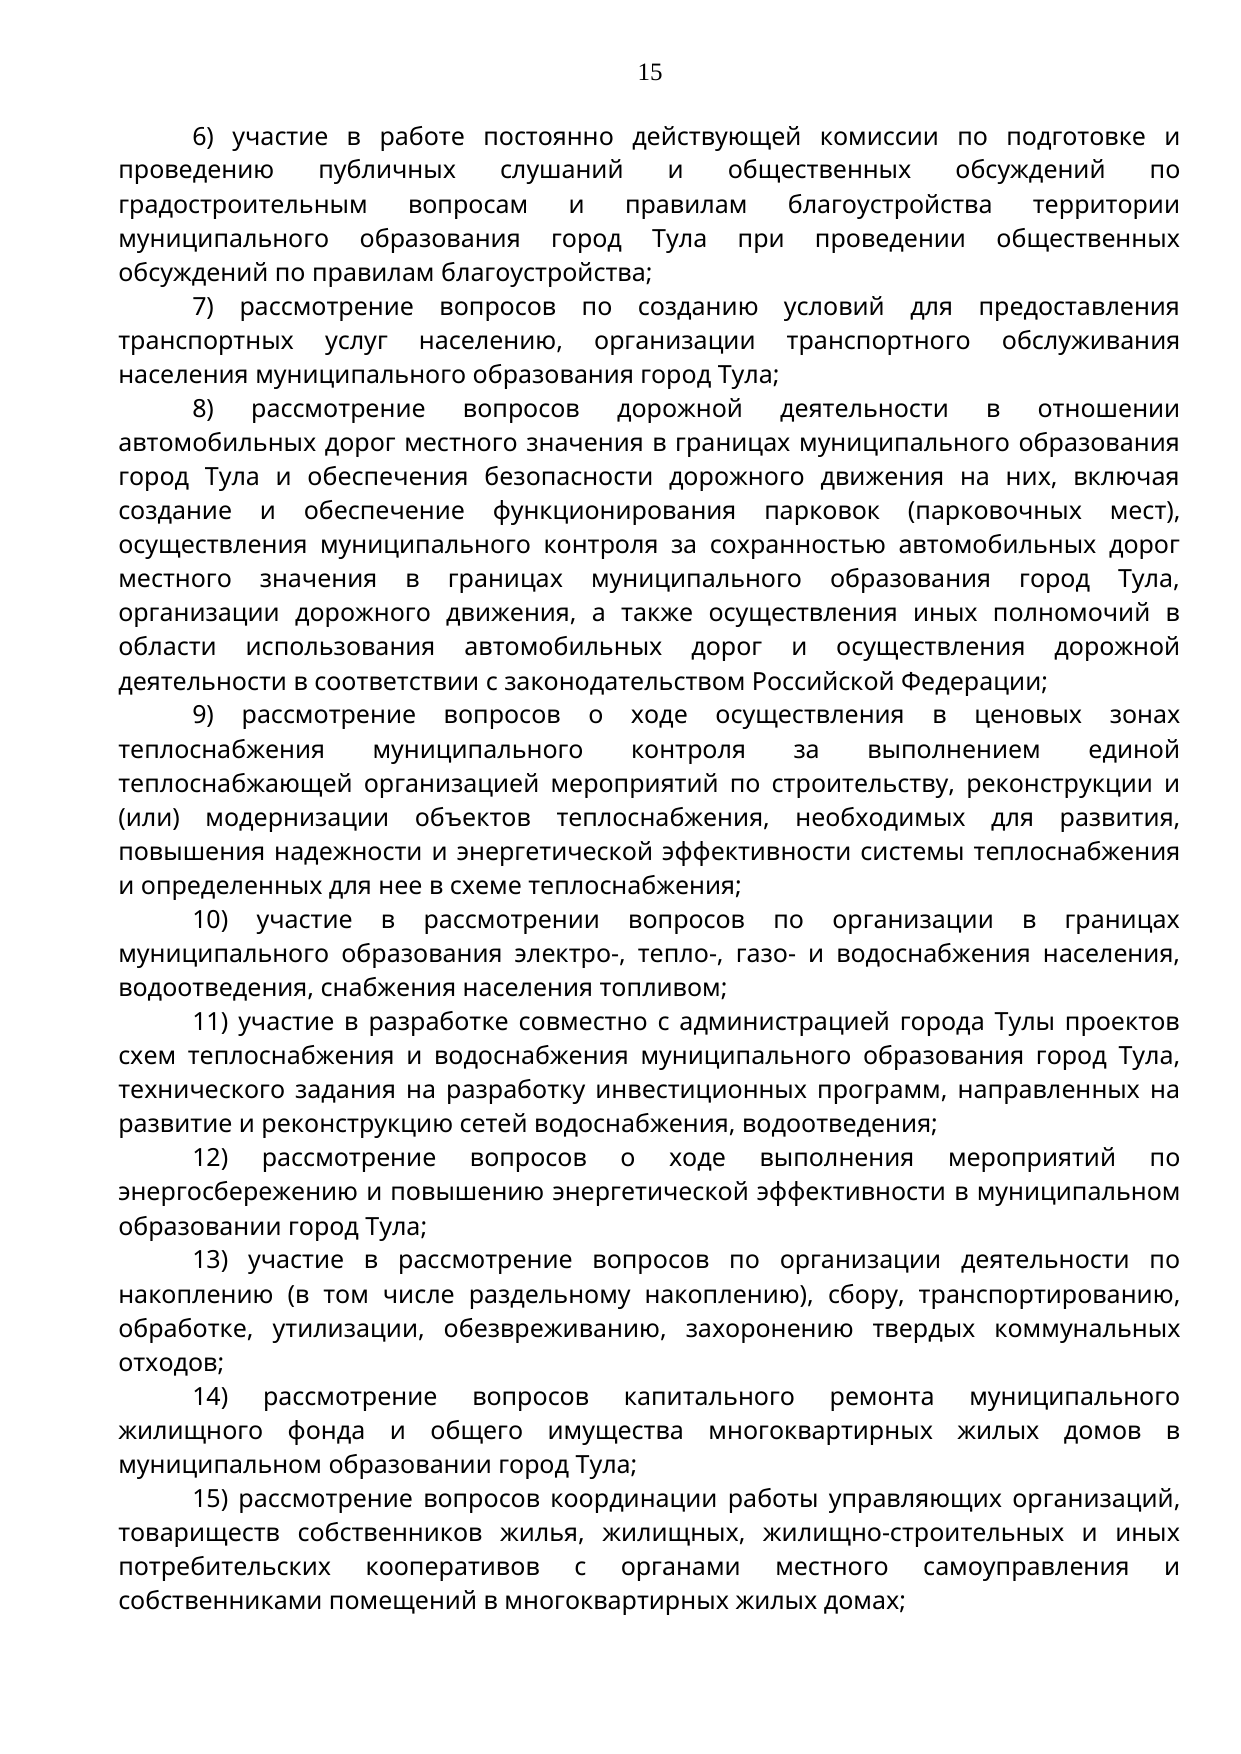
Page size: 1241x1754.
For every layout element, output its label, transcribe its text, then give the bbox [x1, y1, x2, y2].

text 11) участие в разработке совместно с администрацией города Тулы проектов схем теплоснабжения и водоснабжения муниципального образования город Тула, технического задания на разработку инвестиционных программ, направленных на развитие и реконструкцию сетей водоснабжения, водоотведения; [118, 1004, 1181, 1140]
text 8) рассмотрение вопросов дорожной деятельности в отношении автомобильных дорог местного значения в границах муниципального образования город Тула и обеспечения безопасности дорожного движения на них, включая создание и обеспечение функционирования парковок (парковочных мест), осуществления муниципального контроля за сохранностью автомобильных дорог местного значения в границах муниципального образования город Тула, организации дорожного движения, а также осуществления иных полномочий в области использования автомобильных дорог и осуществления дорожной деятельности в соответствии с законодательством Российской Федерации; [118, 391, 1181, 697]
text 15) рассмотрение вопросов координации работы управляющих организаций, товариществ собственников жилья, жилищных, жилищно-строительных и иных потребительских кооперативов с органами местного самоуправления и собственниками помещений в многоквартирных жилых домах; [118, 1481, 1181, 1617]
text 10) участие в рассмотрении вопросов по организации в границах муниципального образования электро-, тепло-, газо- и водоснабжения населения, водоотведения, снабжения населения топливом; [118, 902, 1181, 1004]
text 13) участие в рассмотрение вопросов по организации деятельности по накоплению (в том числе раздельному накоплению), сбору, транспортированию, обработке, утилизации, обезвреживанию, захоронению твердых коммунальных отходов; [118, 1242, 1181, 1378]
text 14) рассмотрение вопросов капитального ремонта муниципального жилищного фонда и общего имущества многоквартирных жилых домов в муниципальном образовании город Тула; [118, 1378, 1181, 1481]
text 7) рассмотрение вопросов по созданию условий для предоставления транспортных услуг населению, организации транспортного обслуживания населения муниципального образования город Тула; [118, 288, 1181, 391]
text 6) участие в работе постоянно действующей комиссии по подготовке и проведению публичных слушаний и общественных обсуждений по градостроительным вопросам и правилам благоустройства территории муниципального образования город Тула при проведении общественных обсуждений по правилам благоустройства; [118, 118, 1181, 288]
text 12) рассмотрение вопросов о ходе выполнения мероприятий по энергосбережению и повышению энергетической эффективности в муниципальном образовании город Тула; [118, 1140, 1181, 1242]
text 9) рассмотрение вопросов о ходе осуществления в ценовых зонах теплоснабжения муниципального контроля за выполнением единой теплоснабжающей организацией мероприятий по строительству, реконструкции и (или) модернизации объектов теплоснабжения, необходимых для развития, повышения надежности и энергетической эффективности системы теплоснабжения и определенных для нее в схеме теплоснабжения; [118, 697, 1181, 902]
